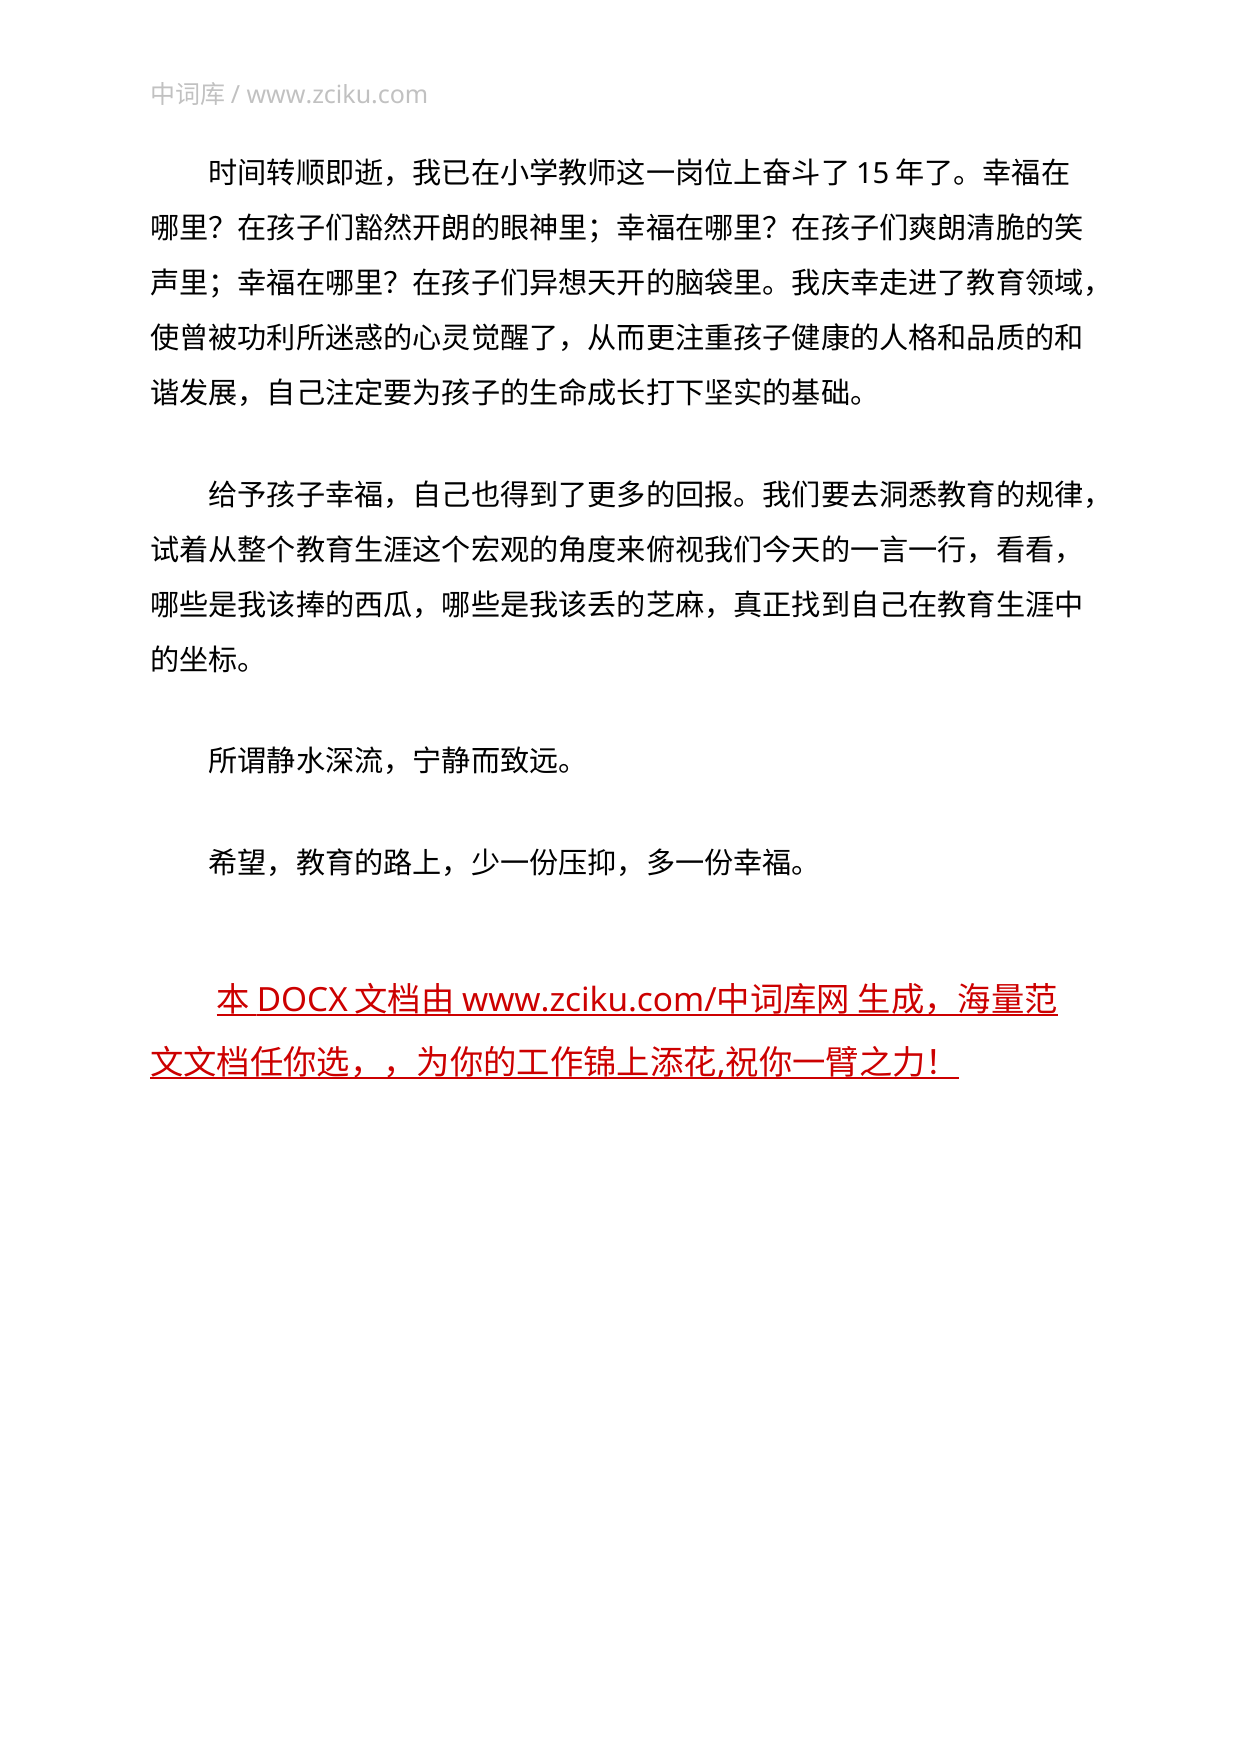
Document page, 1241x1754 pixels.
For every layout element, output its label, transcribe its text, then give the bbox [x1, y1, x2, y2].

text 所谓静水深流，宁静而致远。 [150, 738, 1090, 780]
text 给予孩子幸福，自己也得到了更多的回报。我们要去洞悉教育的规律，试着从整个教育生涯这个宏观的角度来俯视我们今天的一言一行，看看，哪些是我该捧的西瓜，哪些是我该丢的芝麻，真正找到自己在教育生涯中的坐标。 [150, 471, 1090, 678]
text 希望，教育的路上，少一份压抑，多一份幸福。 [150, 840, 1090, 882]
text 本DOCX文档由 www.zciku.com/中词库网 生成，海量范文文档任你选，，为你的工作锦上添花,祝你一臂之力！ [150, 973, 1090, 1084]
text 时间转顺即逝，我已在小学教师这一岗位上奋斗了15年了。幸福在哪里？在孩子们豁然开朗的眼神里；幸福在哪里？在孩子们爽朗清脆的笑声里；幸福在哪里？在孩子们异想天开的脑袋里。我庆幸走进了教育领域，使曾被功利所迷惑的心灵觉醒了，从而更注重孩子健康的人格和品质的和谐发展，自己注定要为孩子的生命成长打下坚实的基础。 [150, 150, 1090, 412]
